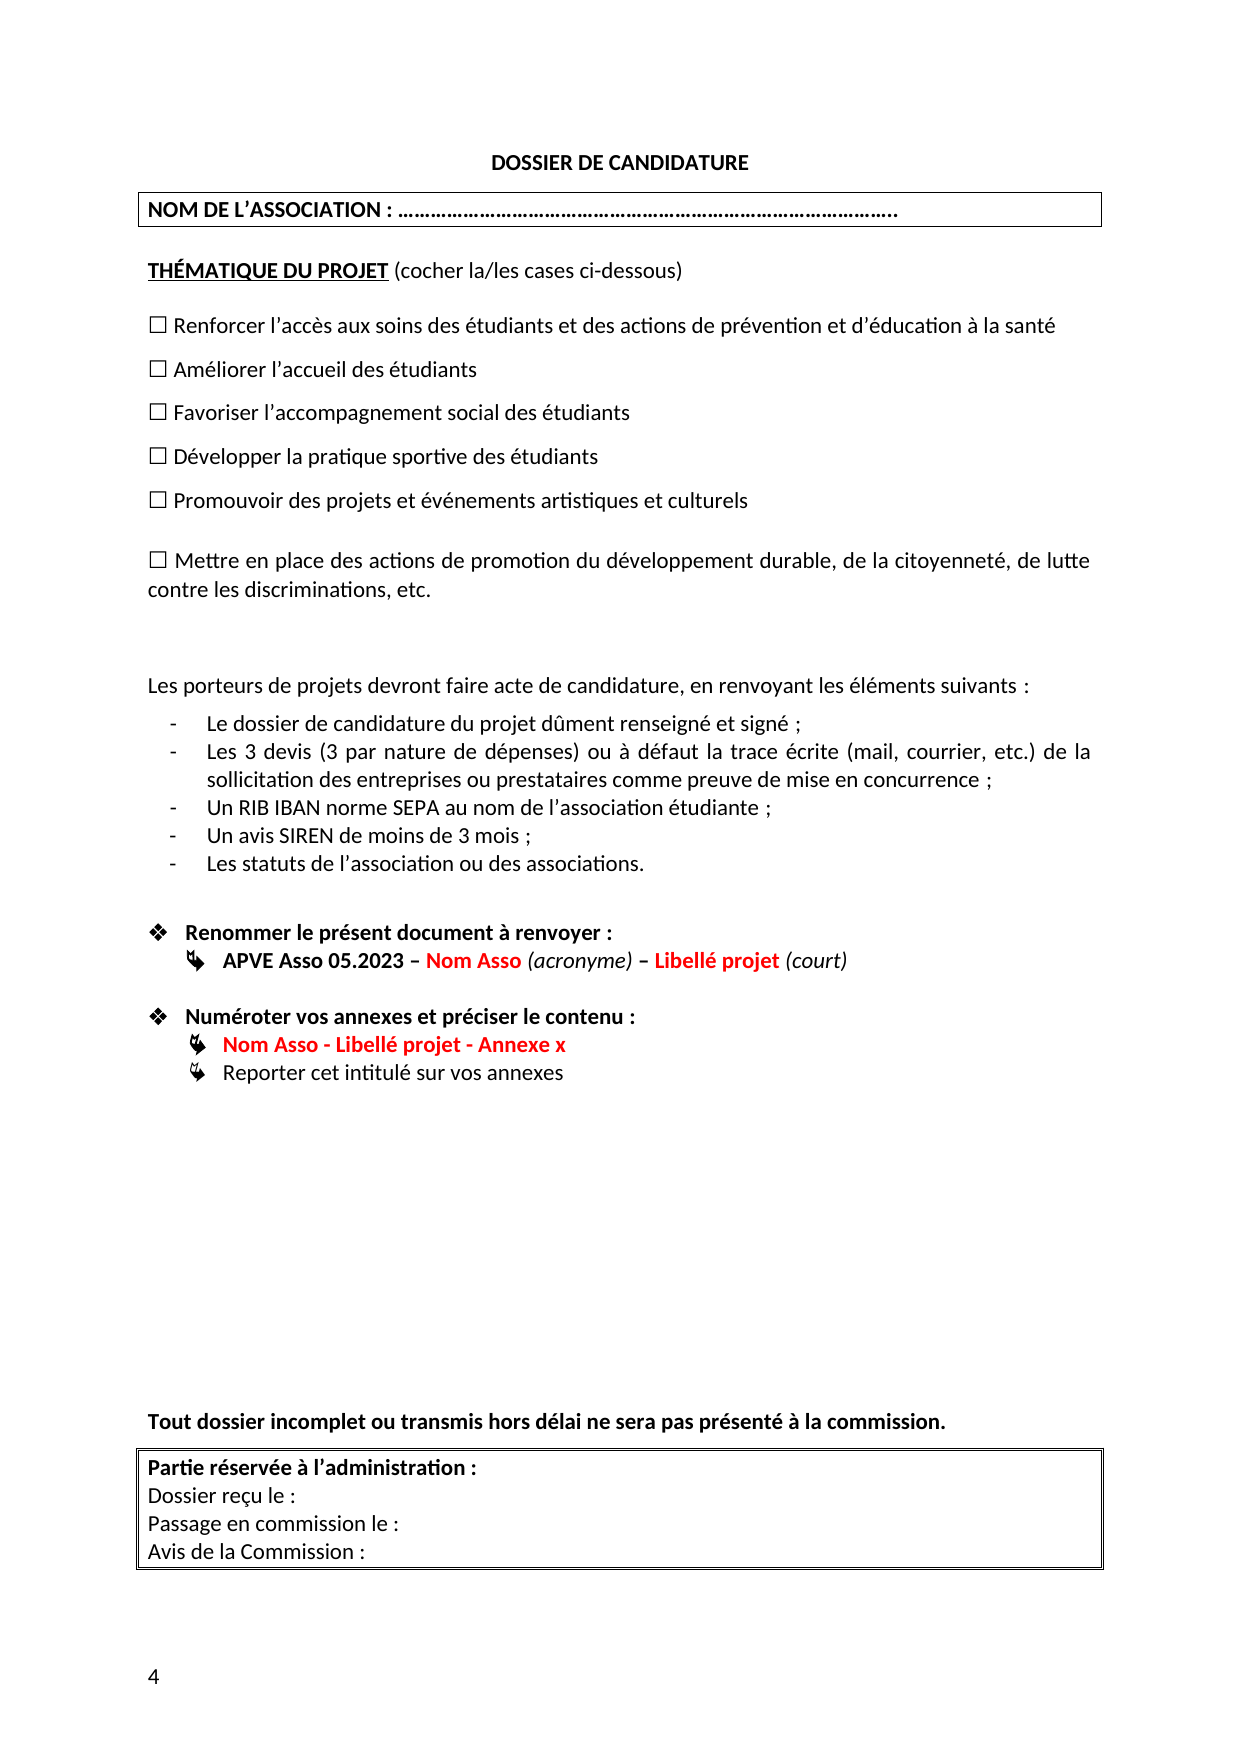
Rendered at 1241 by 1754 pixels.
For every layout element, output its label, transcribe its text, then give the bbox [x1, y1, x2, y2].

list Un RIB IBAN norme SEPA au nom de l’association étudiante ; [169, 793, 1093, 822]
list Les 3 devis (3 par nature de dépenses) ou à défaut la trace écrite (mail, courrier, etc.) de la sollicitation des entreprises ou prestataires comme preuve de mise en concurrence ; [169, 737, 1093, 793]
text Tout dossier incomplet ou transmis hors délai ne sera pas présenté à la commission. [148, 1407, 1152, 1435]
text NOM DE L’ASSOCIATION : ……………………………………………………………………………….. [139, 193, 1101, 226]
list APVE Asso 05.2023 – Nom Asso (acronyme) – Libellé projet (court) [185, 946, 1152, 974]
list Reporter cet intitulé sur vos annexes [185, 1058, 1152, 1086]
text Développer la pratique sportive des étudiants [148, 440, 1093, 471]
text Mettre en place des actions de promotion du développement durable, de la citoyenneté, de lutte contre les discriminations, etc. [148, 544, 1093, 603]
list Nom Asso - Libellé projet - Annexe x [185, 1030, 1152, 1058]
text DOSSIER DE CANDIDATURE [148, 148, 1093, 176]
list Numéroter vos annexes et préciser le contenu : [148, 1002, 1152, 1030]
text Améliorer l’accueil des étudiants [148, 352, 1093, 384]
text Favoriser l’accompagnement social des étudiants [148, 396, 1093, 427]
text Partie réservée à l’administration : [139, 1451, 1101, 1481]
list Renommer le présent document à renvoyer : [148, 918, 1152, 946]
list Le dossier de candidature du projet dûment renseigné et signé ; [169, 709, 1093, 737]
text thématique DU PROJET (cocher la/les cases ci-dessous) [148, 256, 1093, 284]
text Avis de la Commission : [139, 1532, 1101, 1567]
text Promouvoir des projets et événements artistiques et culturels [148, 484, 1093, 515]
list Les statuts de l’association ou des associations. [169, 849, 1093, 878]
text Dossier reçu le : [148, 1481, 1093, 1509]
text Les porteurs de projets devront faire acte de candidature, en renvoyant les éléments suivants : [148, 671, 1093, 699]
text Passage en commission le : [148, 1509, 1093, 1532]
text Renforcer l’accès aux soins des étudiants et des actions de prévention et d’éducation à la santé [148, 309, 1093, 340]
list Un avis SIREN de moins de 3 mois ; [169, 822, 1093, 849]
